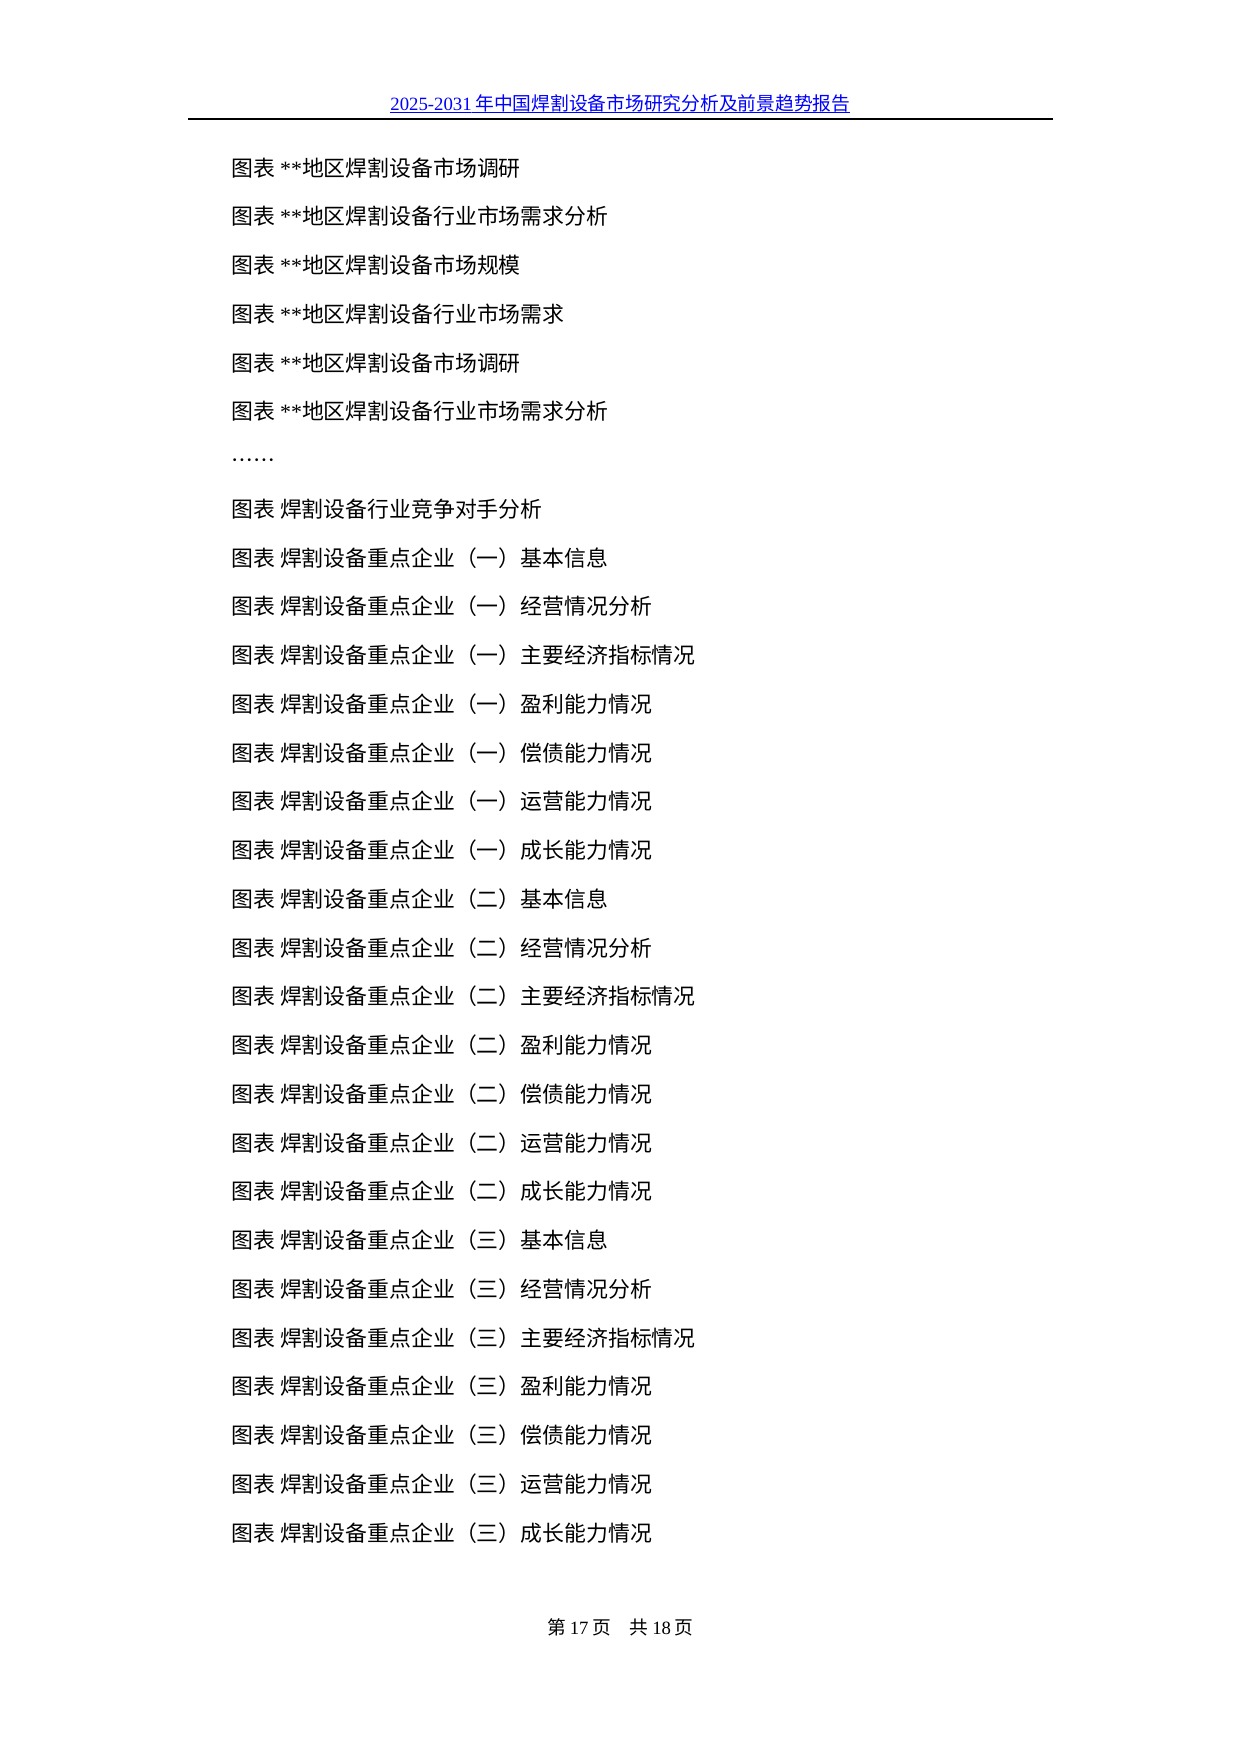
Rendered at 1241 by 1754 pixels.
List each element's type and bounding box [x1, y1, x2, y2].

text [187, 150, 1053, 1548]
